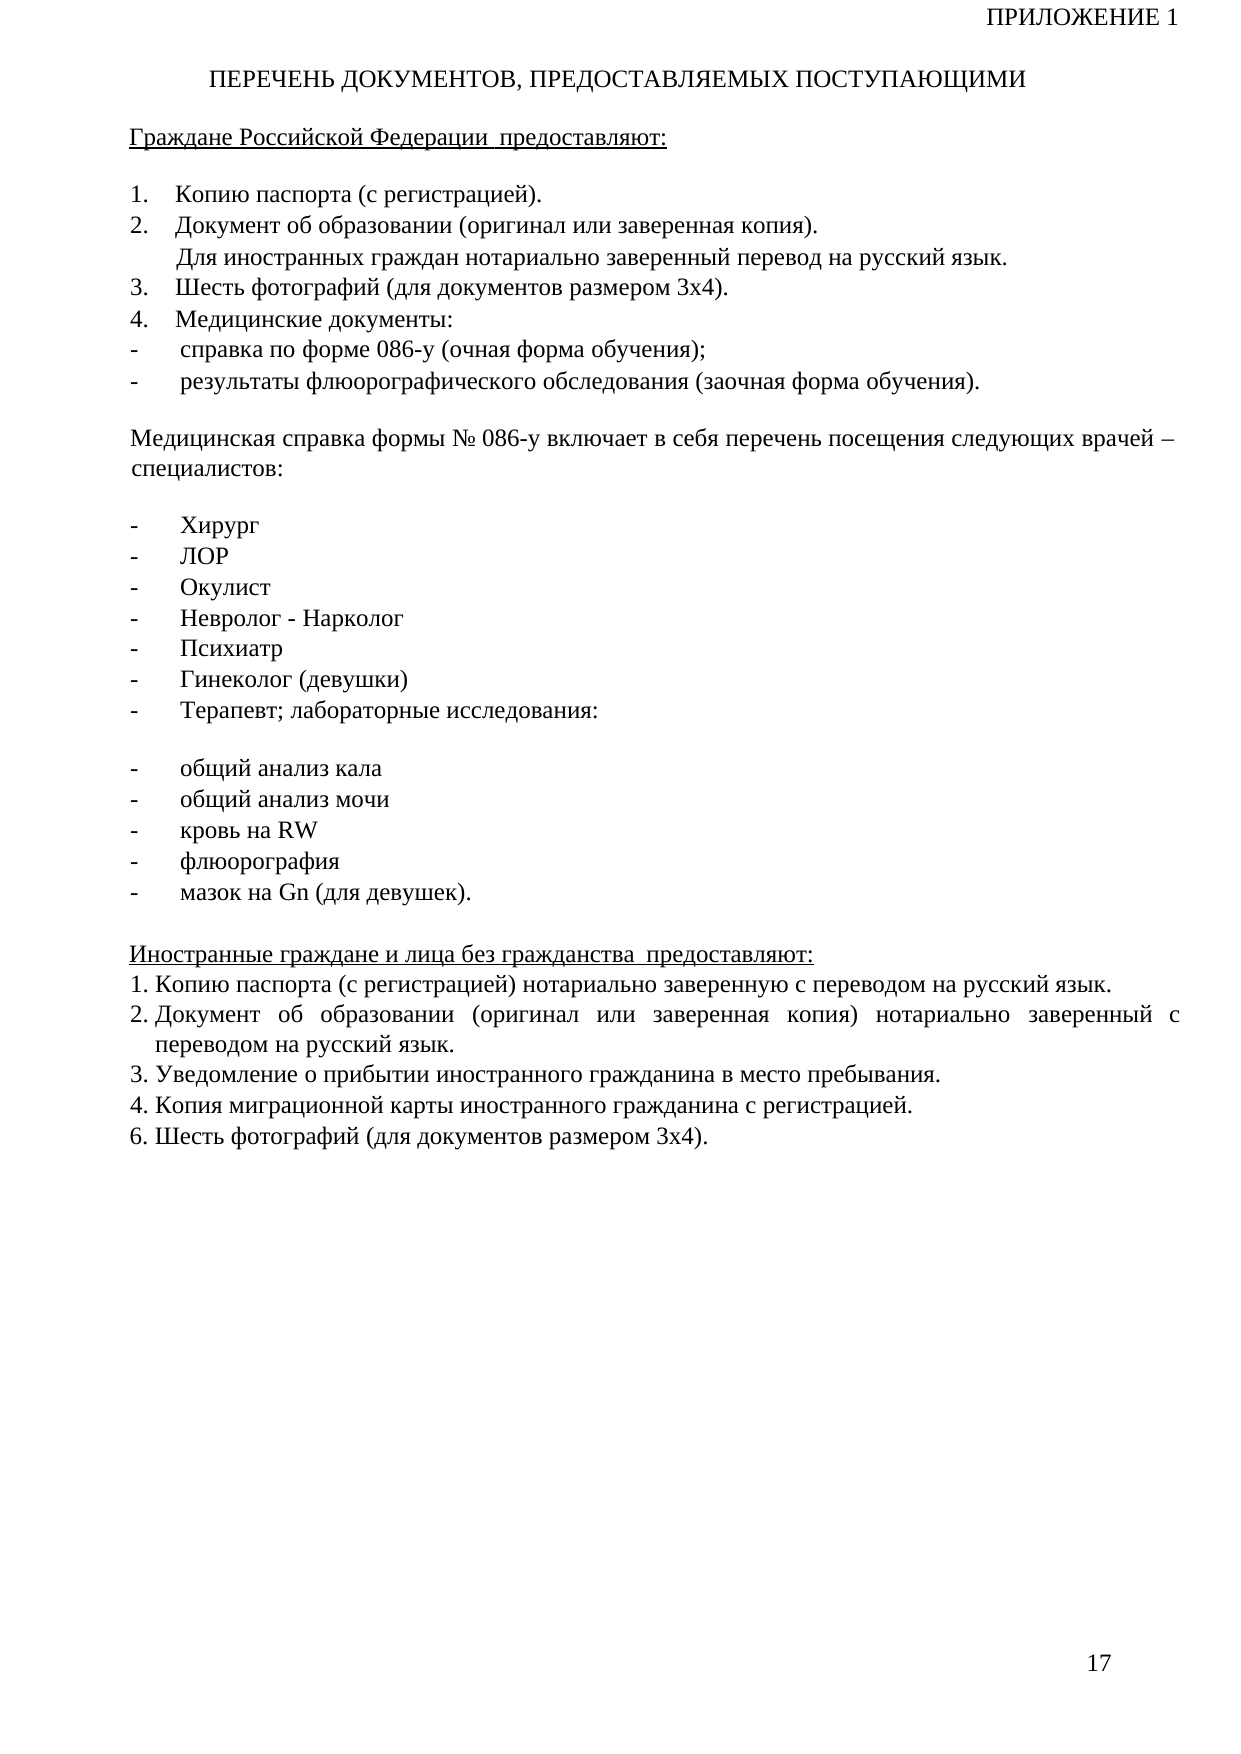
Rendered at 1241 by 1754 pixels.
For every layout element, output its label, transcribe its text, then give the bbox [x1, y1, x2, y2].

list Хирург [130, 510, 1205, 539]
text Для иностранных граждан нотариально заверенный перевод на русский язык. [176, 242, 1205, 270]
text ПРИЛОЖЕНИЕ 1 [52, 2, 1183, 31]
list справка по форме 086-у (очная форма обучения); [130, 334, 1205, 363]
list Медицинские документы: [130, 304, 1205, 332]
list Окулист [130, 572, 1205, 601]
list общий анализ мочи [130, 784, 1205, 812]
list Документ об образовании (оригинал или заверенная копия) нотариально заверенный с переводом на русский язык. [130, 999, 1180, 1058]
list Шесть фотографий (для документов размером 3х4). [129, 1121, 1205, 1150]
list Шесть фотографий (для документов размером 3х4). [130, 272, 1205, 301]
list ЛОР [130, 541, 1205, 570]
list Уведомление о прибытии иностранного гражданина в место пребывания. [130, 1059, 1205, 1088]
list результаты флюорографического обследования (заочная форма обучения). [130, 366, 1205, 394]
text ПЕРЕЧЕНЬ ДОКУМЕНТОВ, ПРЕДОСТАВЛЯЕМЫХ ПОСТУПАЮЩИМИ [52, 64, 1183, 93]
list Копия миграционной карты иностранного гражданина с регистрацией. [130, 1090, 1205, 1119]
list Терапевт; лабораторные исследования: [130, 695, 1205, 723]
text Граждане Российской Федерации предоставляют: [129, 126, 1205, 151]
list Гинеколог (девушки) [130, 664, 1205, 692]
list флюорография [130, 846, 1205, 874]
list Документ об образовании (оригинал или заверенная копия). [130, 211, 1205, 239]
list мазок на Gn (для девушек). [130, 877, 1205, 906]
text Иностранные граждане и лица без гражданства предоставляют: [129, 939, 1205, 968]
list Копию паспорта (с регистрацией) нотариально заверенную с переводом на русский язык. [130, 969, 1205, 998]
list Невролог - Нарколог [130, 603, 1205, 631]
list кровь на RW [130, 815, 1205, 843]
list Психиатр [130, 633, 1205, 661]
text Медицинская справка формы № 086-у включает в себя перечень посещения следующих врачей – специалистов: [130, 423, 1205, 482]
list общий анализ кала [130, 753, 1205, 782]
list Копию паспорта (с регистрацией). [130, 179, 1205, 208]
